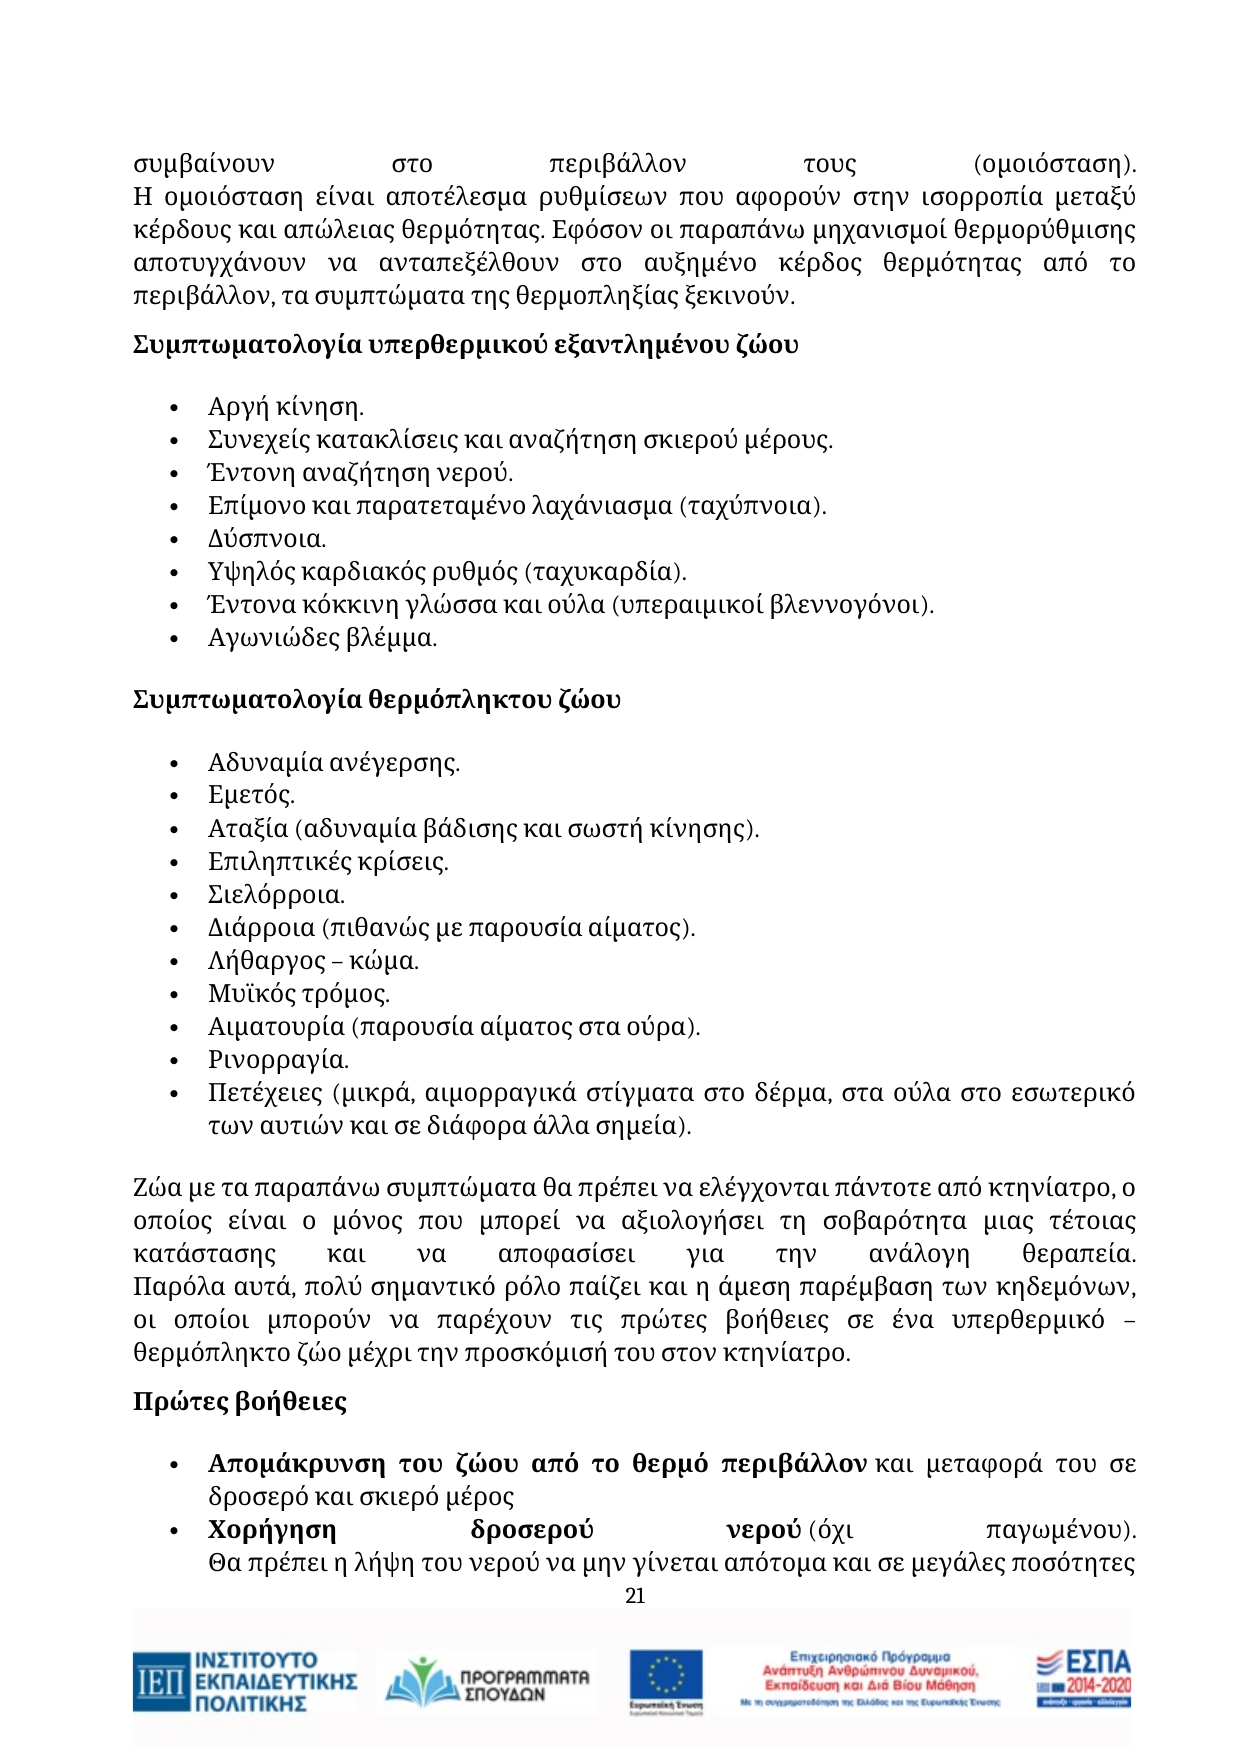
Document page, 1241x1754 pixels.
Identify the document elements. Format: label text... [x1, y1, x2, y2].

list Αταξία (αδυναμία βάδισης και σωστή κίνησης). [170, 814, 1137, 843]
list Έντονη αναζήτηση νερού. [170, 459, 1137, 488]
list Αιματουρία (παρουσία αίματος στα ούρα). [170, 1013, 1137, 1041]
list Επίμονο και παρατεταμένο λαχάνιασμα (ταχύπνοια). [170, 492, 1137, 521]
list Πετέχειες (μικρά, αιμορραγικά στίγματα στο δέρμα, στα ούλα στο εσωτερικό των αυτιών και σε διάφορα άλλα σημεία). [170, 1079, 1137, 1140]
list Διάρροια (πιθανώς με παρουσία αίματος). [170, 913, 1137, 942]
list Υψηλός καρδιακός ρυθμός (ταχυκαρδία). [170, 558, 1137, 587]
list Σιελόρροια. [170, 881, 1137, 909]
list Έντονα κόκκινη γλώσσα και ούλα (υπεραιμικοί βλεννογόνοι). [170, 591, 1137, 620]
text Ζώα με τα παραπάνω συμπτώματα θα πρέπει να ελέγχονται πάντοτε από κτηνίατρο, ο οποίος είναι ο μόνος που μπορεί να αξιολογήσει τη σοβαρότητα μιας τέτοιας κατάστασης και να αποφασίσει για την ανάλογη θεραπεία. Παρόλα αυτά, πολύ σημαντικό ρόλο παίζει και η άμεση παρέμβαση των κηδεμόνων, οι οποίοι μπορούν να παρέχουν τις πρώτες βοήθειες σε ένα υπερθερμικό – θερμόπληκτο ζώο μέχρι την προσκόμισή του στον κτηνίατρο. [133, 1174, 1137, 1368]
list Αργή κίνηση. [170, 393, 1137, 422]
list Αδυναμία ανέγερσης. [170, 748, 1137, 777]
list Συνεχείς κατακλίσεις και αναζήτηση σκιερού μέρους. [170, 426, 1137, 455]
list Ρινορραγία. [170, 1046, 1137, 1074]
list Επιληπτικές κρίσεις. [170, 847, 1137, 876]
list Δύσπνοια. [170, 525, 1137, 554]
list Μυϊκός τρόμος. [170, 979, 1137, 1008]
picture [132, 1608, 1132, 1747]
text Πρώτες βοήθειες [133, 1388, 1137, 1416]
list Αγωνιώδες βλέμμα. [170, 624, 1137, 653]
list Λήθαργος – κώμα. [170, 947, 1137, 975]
text Συμπτωματολογία υπερθερμικού εξαντλημένου ζώου [133, 331, 1137, 359]
text Συμπτωματολογία θερμόπληκτου ζώου [133, 686, 1137, 715]
list Εμετός. [170, 781, 1137, 810]
list Απομάκρυνση του ζώου από το θερμό περιβάλλον και μεταφορά του σε δροσερό και σκιερό μέρος [170, 1450, 1137, 1512]
